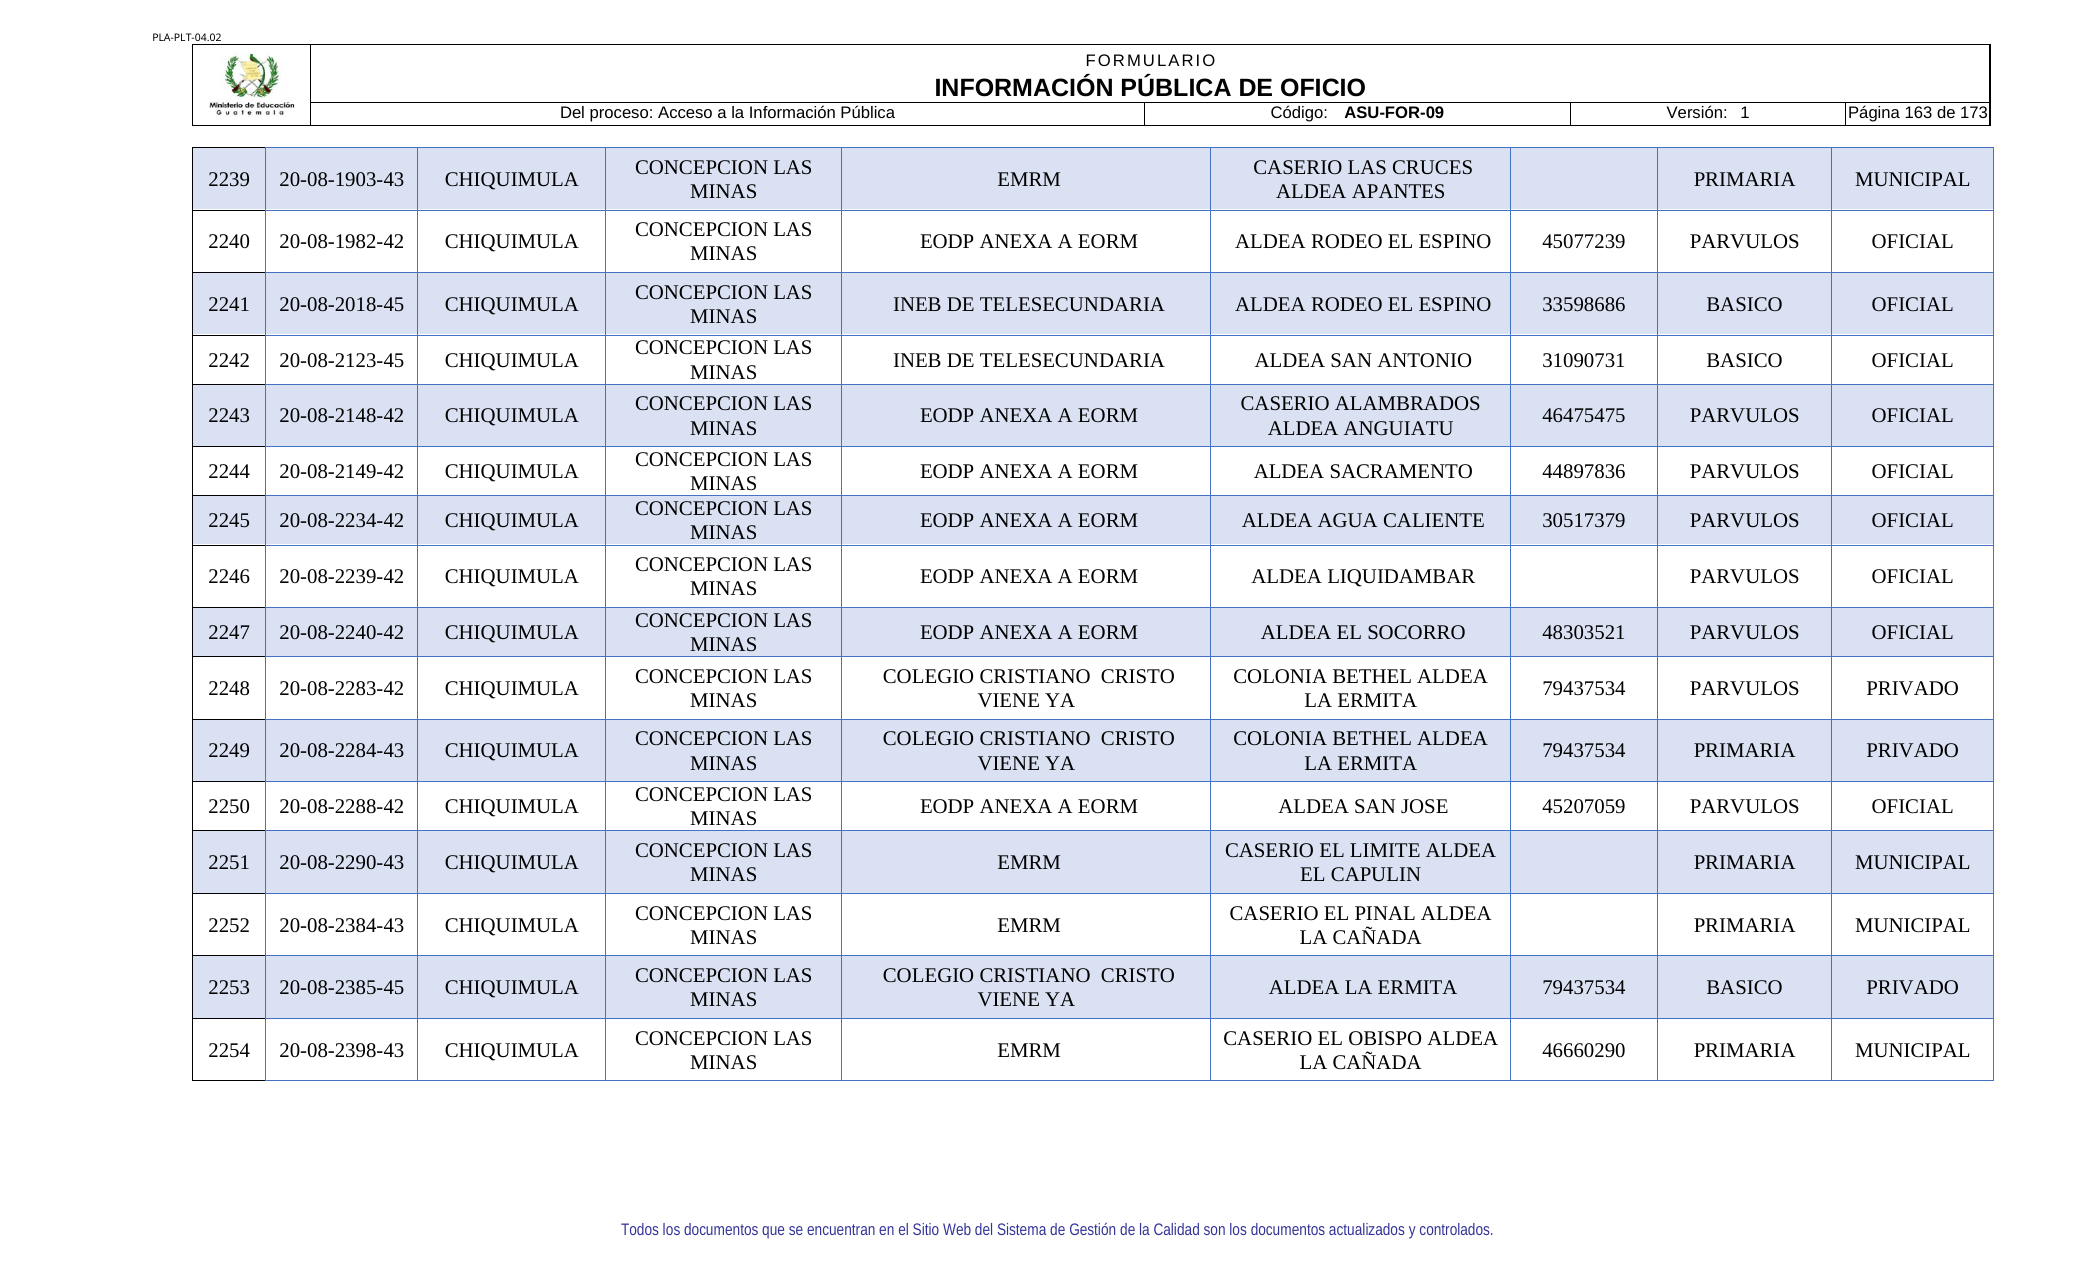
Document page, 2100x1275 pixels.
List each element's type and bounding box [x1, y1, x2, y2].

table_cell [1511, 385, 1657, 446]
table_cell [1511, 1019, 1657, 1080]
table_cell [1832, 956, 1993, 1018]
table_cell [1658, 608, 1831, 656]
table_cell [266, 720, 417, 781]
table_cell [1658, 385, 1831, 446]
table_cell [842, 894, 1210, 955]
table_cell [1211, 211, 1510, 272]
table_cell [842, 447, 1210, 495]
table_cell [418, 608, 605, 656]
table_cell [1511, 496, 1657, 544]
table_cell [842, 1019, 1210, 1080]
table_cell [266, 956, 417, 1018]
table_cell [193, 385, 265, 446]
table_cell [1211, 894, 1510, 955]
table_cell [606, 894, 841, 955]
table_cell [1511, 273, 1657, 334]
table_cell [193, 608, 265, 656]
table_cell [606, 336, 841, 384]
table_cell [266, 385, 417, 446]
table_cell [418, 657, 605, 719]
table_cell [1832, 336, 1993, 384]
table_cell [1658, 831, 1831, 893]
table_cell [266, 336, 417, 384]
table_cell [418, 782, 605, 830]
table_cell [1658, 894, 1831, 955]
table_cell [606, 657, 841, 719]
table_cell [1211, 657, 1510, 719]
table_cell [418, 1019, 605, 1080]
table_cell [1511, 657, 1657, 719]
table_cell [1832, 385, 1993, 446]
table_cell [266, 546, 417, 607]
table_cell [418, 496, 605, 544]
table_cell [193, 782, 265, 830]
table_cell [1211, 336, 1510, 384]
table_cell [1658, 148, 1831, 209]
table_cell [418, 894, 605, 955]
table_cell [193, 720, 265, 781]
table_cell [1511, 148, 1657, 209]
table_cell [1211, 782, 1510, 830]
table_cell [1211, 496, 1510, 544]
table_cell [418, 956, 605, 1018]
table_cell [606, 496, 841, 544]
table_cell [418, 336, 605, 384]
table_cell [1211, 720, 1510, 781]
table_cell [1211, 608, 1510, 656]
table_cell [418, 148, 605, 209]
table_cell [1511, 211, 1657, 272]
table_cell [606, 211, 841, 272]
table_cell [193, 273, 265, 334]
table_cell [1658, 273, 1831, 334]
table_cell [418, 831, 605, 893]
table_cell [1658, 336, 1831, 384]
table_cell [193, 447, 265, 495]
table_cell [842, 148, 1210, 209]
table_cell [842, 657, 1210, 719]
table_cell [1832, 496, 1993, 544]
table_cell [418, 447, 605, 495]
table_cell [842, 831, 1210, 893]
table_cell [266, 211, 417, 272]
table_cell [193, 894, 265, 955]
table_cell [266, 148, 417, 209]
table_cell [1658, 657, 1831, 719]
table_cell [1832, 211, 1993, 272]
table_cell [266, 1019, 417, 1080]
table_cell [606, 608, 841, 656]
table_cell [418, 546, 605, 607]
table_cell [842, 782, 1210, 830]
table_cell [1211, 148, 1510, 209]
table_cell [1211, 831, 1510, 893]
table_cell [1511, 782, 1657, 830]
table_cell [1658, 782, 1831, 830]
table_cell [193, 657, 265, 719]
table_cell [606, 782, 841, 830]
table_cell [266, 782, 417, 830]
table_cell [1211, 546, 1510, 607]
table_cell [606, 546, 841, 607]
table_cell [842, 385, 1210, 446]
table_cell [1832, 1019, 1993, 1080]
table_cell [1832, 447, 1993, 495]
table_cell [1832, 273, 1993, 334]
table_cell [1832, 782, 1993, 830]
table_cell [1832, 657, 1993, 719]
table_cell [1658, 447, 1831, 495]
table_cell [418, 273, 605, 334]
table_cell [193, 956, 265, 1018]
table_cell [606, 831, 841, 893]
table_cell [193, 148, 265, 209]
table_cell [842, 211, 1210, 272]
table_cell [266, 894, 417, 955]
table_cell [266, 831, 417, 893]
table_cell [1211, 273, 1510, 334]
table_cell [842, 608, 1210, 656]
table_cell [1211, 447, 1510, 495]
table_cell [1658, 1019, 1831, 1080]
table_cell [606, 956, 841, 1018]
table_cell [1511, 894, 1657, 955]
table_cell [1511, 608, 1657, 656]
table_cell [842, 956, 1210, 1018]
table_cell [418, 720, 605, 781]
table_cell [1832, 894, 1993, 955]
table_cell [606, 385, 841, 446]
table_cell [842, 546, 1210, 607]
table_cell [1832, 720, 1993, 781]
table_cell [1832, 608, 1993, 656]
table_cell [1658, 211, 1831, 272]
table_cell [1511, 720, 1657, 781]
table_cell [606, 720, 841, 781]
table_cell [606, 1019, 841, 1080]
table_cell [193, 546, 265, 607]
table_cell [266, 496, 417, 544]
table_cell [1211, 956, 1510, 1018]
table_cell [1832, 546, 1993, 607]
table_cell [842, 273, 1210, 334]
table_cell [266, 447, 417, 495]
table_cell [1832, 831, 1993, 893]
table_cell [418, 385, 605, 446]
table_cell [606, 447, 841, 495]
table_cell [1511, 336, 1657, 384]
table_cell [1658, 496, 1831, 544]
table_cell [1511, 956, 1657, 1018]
picture [208, 51, 295, 117]
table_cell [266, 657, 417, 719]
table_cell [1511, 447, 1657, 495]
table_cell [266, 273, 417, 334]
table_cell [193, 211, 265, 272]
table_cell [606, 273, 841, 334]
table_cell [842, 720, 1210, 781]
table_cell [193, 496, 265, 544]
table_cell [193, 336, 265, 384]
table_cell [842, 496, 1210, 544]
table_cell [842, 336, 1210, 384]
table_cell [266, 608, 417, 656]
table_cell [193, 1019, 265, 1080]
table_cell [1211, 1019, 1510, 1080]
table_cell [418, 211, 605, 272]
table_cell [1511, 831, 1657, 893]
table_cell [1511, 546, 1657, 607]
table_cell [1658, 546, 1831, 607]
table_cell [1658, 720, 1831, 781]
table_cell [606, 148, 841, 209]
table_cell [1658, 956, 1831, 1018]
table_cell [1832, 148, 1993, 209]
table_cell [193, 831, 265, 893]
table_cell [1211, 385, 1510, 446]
